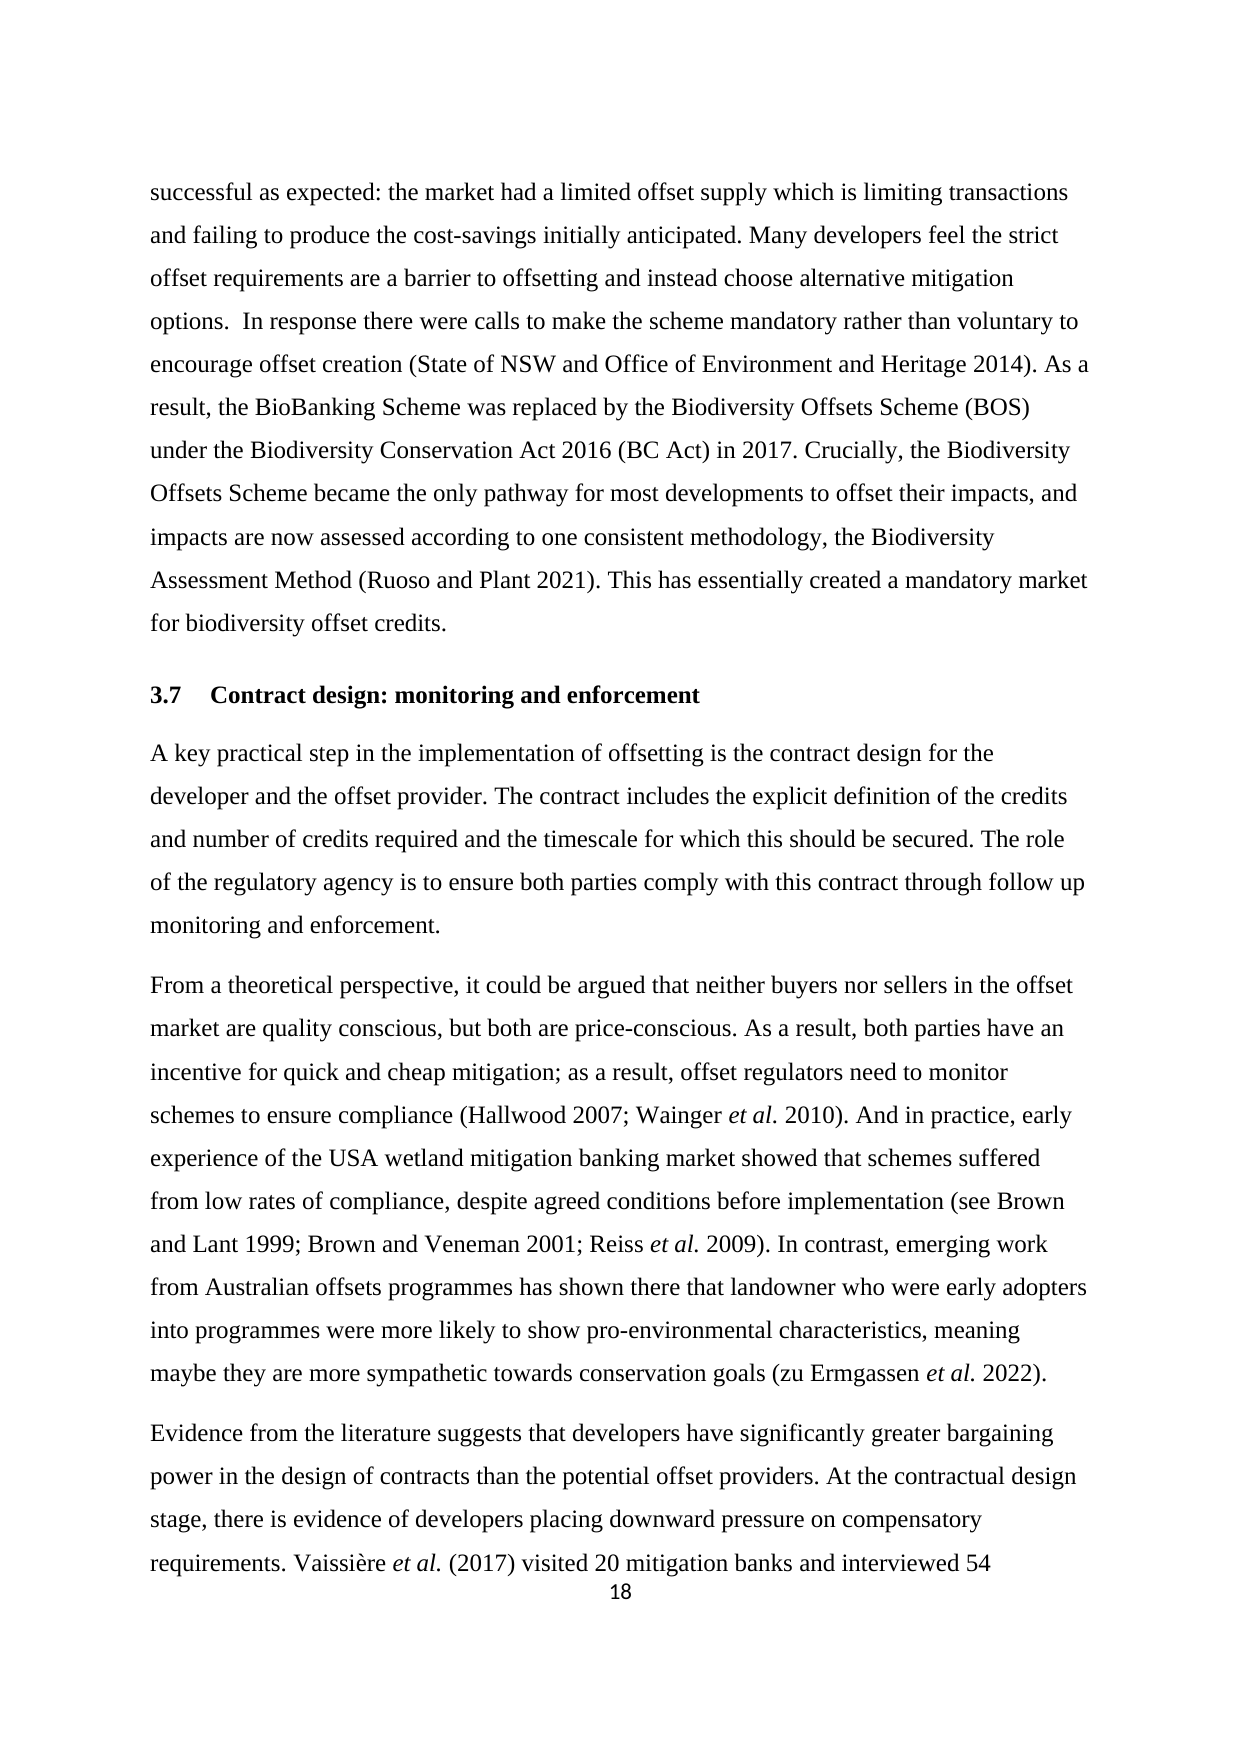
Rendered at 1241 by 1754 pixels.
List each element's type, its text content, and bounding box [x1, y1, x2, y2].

text A key practical step in the implementation of offsetting is the contract design for the developer and the offset provider. The contract includes the explicit definition of the credits and number of credits required and the timescale for which this should be secured. The role of the regulatory agency is to ensure both parties comply with this contract through follow up monitoring and enforcement. [150, 738, 1090, 939]
text From a theoretical perspective, it could be argued that neither buyers nor sellers in the offset market are quality conscious, but both are price-conscious. As a result, both parties have an incentive for quick and cheap mitigation; as a result, offset regulators need to monitor schemes to ensure compliance (Hallwood 2007; Wainger et al. 2010). And in practice, early experience of the USA wetland mitigation banking market showed that schemes suffered from low rates of compliance, despite agreed conditions before implementation (see Brown and Lant 1999; Brown and Veneman 2001; Reiss et al. 2009). In contrast, emerging work from Australian offsets programmes has shown there that landowner who were early adopters into programmes were more likely to show pro-environmental characteristics, meaning maybe they are more sympathetic towards conservation goals (zu Ermgassen et al. 2022). [150, 970, 1090, 1387]
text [150, 177, 1090, 637]
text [150, 1418, 1090, 1576]
subtitle Contract design: monitoring and enforcement [150, 680, 1090, 709]
